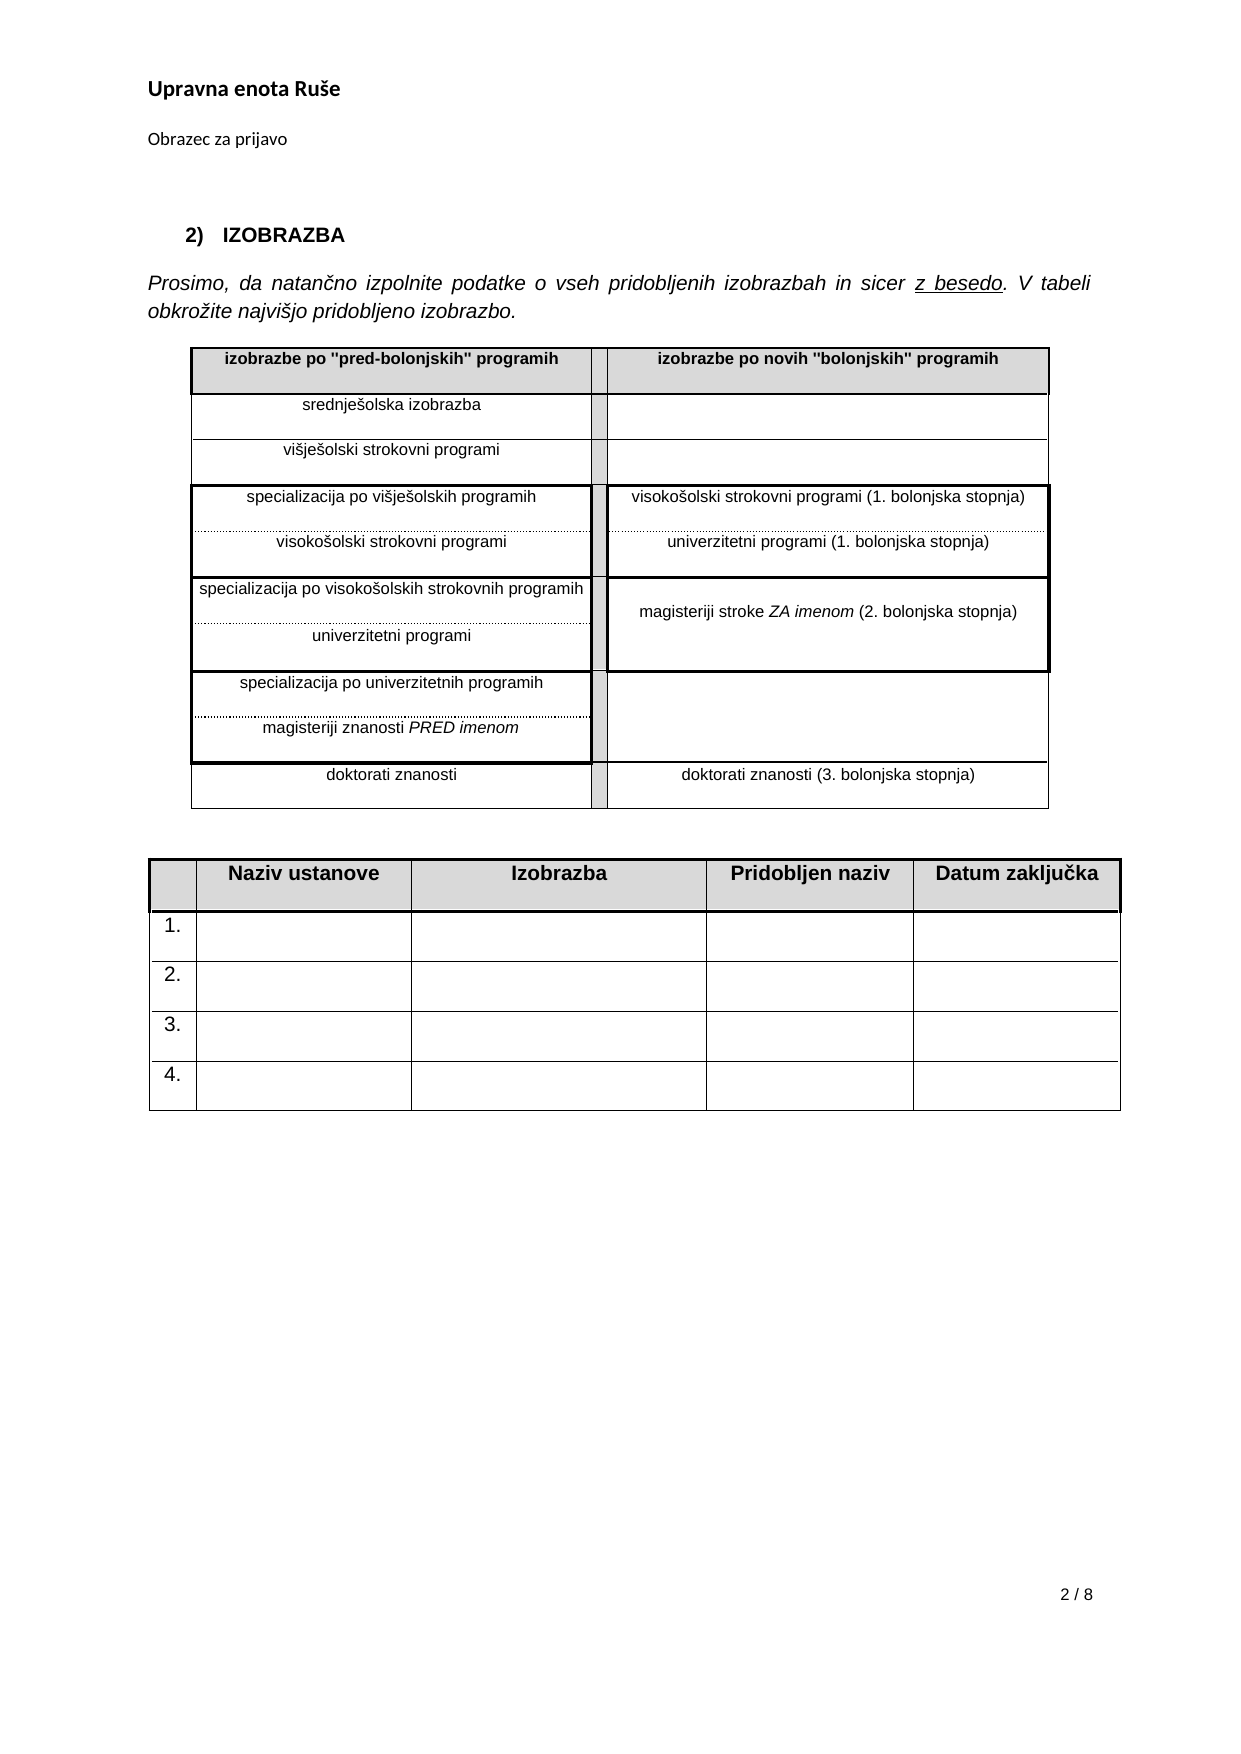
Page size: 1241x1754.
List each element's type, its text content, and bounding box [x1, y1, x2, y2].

table_cell univerzitetni programi [193, 623, 590, 669]
table_cell srednješolska izobrazba [192, 395, 591, 439]
table_header Izobrazba [412, 861, 706, 909]
table_cell [412, 913, 706, 961]
table_cell specializacija po univerzitetnih programih [193, 673, 590, 716]
table_cell [914, 1011, 1120, 1061]
table_cell [914, 910, 1120, 961]
table_cell 2. [150, 961, 196, 1011]
table_cell [707, 1062, 913, 1110]
table_cell [592, 395, 607, 439]
table_cell [197, 962, 411, 1011]
table_cell [197, 913, 411, 961]
table_cell [608, 439, 1048, 484]
table_cell specializacija po višješolskih programih [193, 487, 590, 531]
table_cell univerzitetni programi (1. bolonjska stopnja) [609, 531, 1047, 576]
table_cell magisteriji znanosti PRED imenom [193, 716, 590, 761]
table_cell [592, 763, 607, 808]
table_cell [592, 440, 607, 484]
table_cell [608, 673, 1048, 761]
table_cell [707, 962, 913, 1011]
table_cell [914, 1061, 1120, 1110]
table_cell 3. [150, 1011, 196, 1061]
table_header izobrazbe po novih ''bolonjskih'' programih [608, 349, 1048, 393]
table_cell [707, 1012, 913, 1061]
table_cell [197, 1012, 411, 1061]
table_cell 4. [150, 1061, 196, 1110]
table_cell [593, 485, 606, 576]
table_cell 1. [150, 911, 196, 961]
table_cell specializacija po visokošolskih strokovnih programih [193, 579, 590, 622]
table_cell doktorati znanosti [192, 765, 591, 808]
table_cell višješolski strokovni programi [192, 439, 591, 484]
table_cell [412, 962, 706, 1011]
table_header izobrazbe po ''pred-bolonjskih'' programih [193, 349, 591, 393]
table_cell visokošolski strokovni programi (1. bolonjska stopnja) [609, 487, 1047, 531]
list IZOBRAZBA [185, 223, 1093, 247]
table_header Datum zaključka [914, 861, 1119, 909]
table_cell doktorati znanosti (3. bolonjska stopnja) [608, 761, 1048, 808]
table_cell [593, 671, 607, 761]
table_header Naziv ustanove [197, 861, 411, 909]
table_cell [197, 1062, 411, 1110]
table_cell magisteriji stroke ZA imenom (2. bolonjska stopnja) [609, 579, 1047, 669]
table_header [592, 349, 607, 393]
table_header Pridobljen naziv [707, 861, 913, 909]
table_cell [914, 961, 1120, 1011]
table_cell [412, 1062, 706, 1110]
text Prosimo, da natančno izpolnite podatke o vseh pridobljenih izobrazbah in sicer z besedo. V tabeli obkrožite najvišjo pridobljeno izobrazbo. [148, 271, 1093, 322]
table_cell [608, 393, 1048, 439]
table_cell [412, 1012, 706, 1061]
table_cell [593, 577, 606, 669]
table_cell visokošolski strokovni programi [193, 531, 590, 576]
table_header [151, 861, 196, 909]
table_cell [707, 913, 913, 961]
